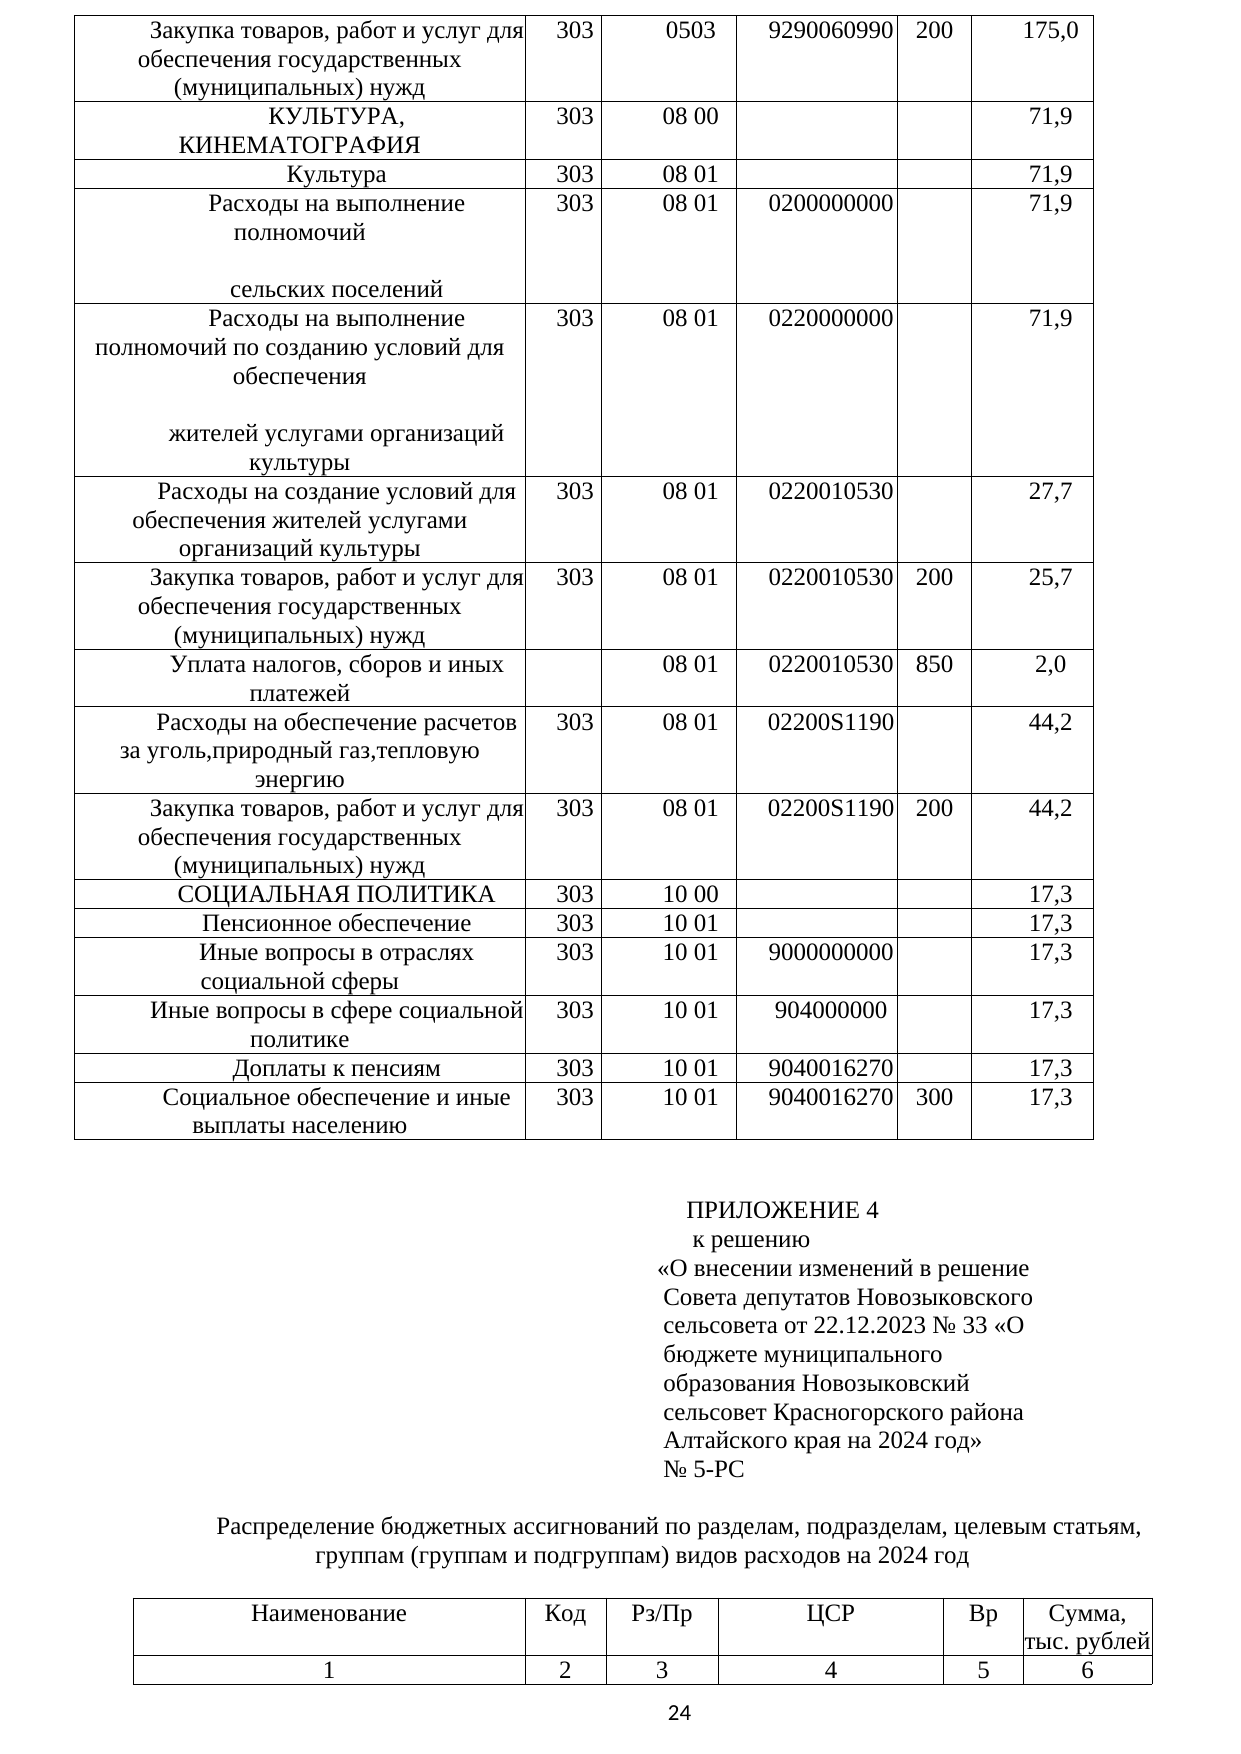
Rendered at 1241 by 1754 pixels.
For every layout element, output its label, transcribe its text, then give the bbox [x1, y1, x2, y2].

table_cell [898, 938, 971, 995]
text «О внесении изменений в решение [133, 1253, 1152, 1282]
text Совета депутатов Новозыковского [133, 1282, 1152, 1311]
text образования Новозыковский [133, 1368, 1152, 1397]
table_cell [898, 1054, 971, 1082]
table_cell Расходы на выполнение полномочий по созданию условий для обеспечения жителей услугами организаций культуры [75, 304, 525, 476]
text сельсовет Красногорского района [133, 1397, 1152, 1426]
table_cell 0503 [602, 16, 736, 101]
table_cell Закупка товаров, работ и услуг для обеспечения государственных (муниципальных) нужд [75, 794, 525, 879]
table_cell 08 01 [602, 160, 736, 188]
table_cell 17,3 [972, 996, 1093, 1053]
table_cell 0220010530 [737, 477, 897, 562]
table_cell 2 [526, 1656, 606, 1684]
table_cell 08 00 [602, 102, 736, 159]
table_cell 303 [526, 16, 601, 101]
table_cell 200 [898, 16, 971, 101]
table_cell 850 [898, 650, 971, 706]
table_cell 17,3 [972, 880, 1093, 908]
table_cell 300 [898, 1083, 971, 1139]
table_cell 25,7 [972, 563, 1093, 649]
table_cell [898, 477, 971, 562]
table_cell 10 01 [602, 1054, 736, 1082]
table_cell 17,3 [972, 938, 1093, 995]
table_cell 71,9 [972, 189, 1093, 303]
table_cell 303 [526, 794, 601, 879]
table_cell 303 [526, 304, 601, 476]
table_cell 71,9 [972, 102, 1093, 159]
table_cell [898, 909, 971, 937]
table_cell 08 01 [602, 304, 736, 476]
text к решению [133, 1224, 1152, 1253]
table_header ЦСР [719, 1599, 943, 1655]
table_cell 3 [607, 1656, 718, 1684]
table_cell [737, 909, 897, 937]
table_header Наименование [134, 1599, 525, 1655]
table_cell 10 01 [602, 996, 736, 1053]
table_cell 9040016270 [737, 1054, 897, 1082]
table_cell 44,2 [972, 707, 1093, 793]
table_cell 0200000000 [737, 189, 897, 303]
table_cell [898, 189, 971, 303]
table_cell 303 [526, 563, 601, 649]
table_cell 303 [526, 1083, 601, 1139]
table_header Сумма, тыс. рублей [1024, 1599, 1152, 1655]
table_cell [898, 996, 971, 1053]
table_cell 08 01 [602, 650, 736, 706]
table_header Рз/Пр [607, 1599, 718, 1655]
table_cell Социальное обеспечение и иные выплаты населению [75, 1083, 525, 1139]
table_cell Иные вопросы в отраслях социальной сферы [75, 938, 525, 995]
table_cell 9290060990 [737, 16, 897, 101]
table_cell 10 01 [602, 938, 736, 995]
table_cell КУЛЬТУРА, КИНЕМАТОГРАФИЯ [75, 102, 525, 159]
table_cell 9000000000 [737, 938, 897, 995]
table_cell Уплата налогов, сборов и иных платежей [75, 650, 525, 706]
text № 5-РС [133, 1454, 1152, 1483]
text сельсовета от 22.12.2023 № 33 «О [133, 1311, 1152, 1339]
table_cell 08 01 [602, 189, 736, 303]
table_cell 5 [944, 1656, 1023, 1684]
table_cell [737, 880, 897, 908]
table_cell [737, 102, 897, 159]
table_cell 17,3 [972, 909, 1093, 937]
table_cell 4 [719, 1656, 943, 1684]
table_cell 0220000000 [737, 304, 897, 476]
table_cell Культура [75, 160, 525, 188]
table_cell [898, 880, 971, 908]
table_cell 303 [526, 707, 601, 793]
table_cell Пенсионное обеспечение [75, 909, 525, 937]
table_cell [898, 707, 971, 793]
table_cell 10 01 [602, 1083, 736, 1139]
table_cell 303 [526, 996, 601, 1053]
table_cell 303 [526, 189, 601, 303]
table_cell СОЦИАЛЬНАЯ ПОЛИТИКА [75, 880, 525, 908]
table_cell 71,9 [972, 304, 1093, 476]
table_cell 10 00 [602, 880, 736, 908]
text ПРИЛОЖЕНИЕ 4 [133, 1196, 1152, 1224]
table_cell 303 [526, 160, 601, 188]
table_cell [898, 160, 971, 188]
table_cell 303 [526, 1054, 601, 1082]
table_cell Расходы на обеспечение расчетов за уголь,природный газ,тепловую энергию [75, 707, 525, 793]
table_cell 17,3 [972, 1054, 1093, 1082]
table_cell 303 [526, 909, 601, 937]
table_cell 303 [526, 102, 601, 159]
text Распределение бюджетных ассигнований по разделам, подразделам, целевым статьям, группам (группам и подгруппам) видов расходов на 2024 год [133, 1511, 1152, 1569]
table_cell 17,3 [972, 1083, 1093, 1139]
table_cell 08 01 [602, 707, 736, 793]
table_cell 08 01 [602, 794, 736, 879]
table_header Код [526, 1599, 606, 1655]
table_cell 02200S1190 [737, 794, 897, 879]
table_cell [898, 304, 971, 476]
table_cell [526, 650, 601, 706]
table_cell 904000000 [737, 996, 897, 1053]
table_cell 0220010530 [737, 563, 897, 649]
table_cell 10 01 [602, 909, 736, 937]
table_cell 0220010530 [737, 650, 897, 706]
table_cell 44,2 [972, 794, 1093, 879]
table_header Вр [944, 1599, 1023, 1655]
table_cell 200 [898, 563, 971, 649]
table_cell 1 [134, 1656, 525, 1684]
table_cell Расходы на выполнение полномочий сельских поселений [75, 189, 525, 303]
table_cell 02200S1190 [737, 707, 897, 793]
table_cell Доплаты к пенсиям [75, 1054, 525, 1082]
table_cell Расходы на создание условий для обеспечения жителей услугами организаций культуры [75, 477, 525, 562]
table_cell 2,0 [972, 650, 1093, 706]
table_cell 9040016270 [737, 1083, 897, 1139]
table_cell 27,7 [972, 477, 1093, 562]
table_cell 6 [1024, 1656, 1152, 1684]
table_cell 303 [526, 880, 601, 908]
text Алтайского края на 2024 год» [133, 1426, 1152, 1454]
table_cell 08 01 [602, 563, 736, 649]
table_cell 200 [898, 794, 971, 879]
table_cell Иные вопросы в сфере социальной политике [75, 996, 525, 1053]
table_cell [75, 16, 525, 101]
table_cell 303 [526, 477, 601, 562]
table_cell 71,9 [972, 160, 1093, 188]
table_cell Закупка товаров, работ и услуг для обеспечения государственных (муниципальных) нужд [75, 563, 525, 649]
table_cell 08 01 [602, 477, 736, 562]
table_cell [737, 160, 897, 188]
table_cell 303 [526, 938, 601, 995]
table_cell 175,0 [972, 16, 1093, 101]
text бюджете муниципального [133, 1339, 1152, 1368]
table_cell [898, 102, 971, 159]
